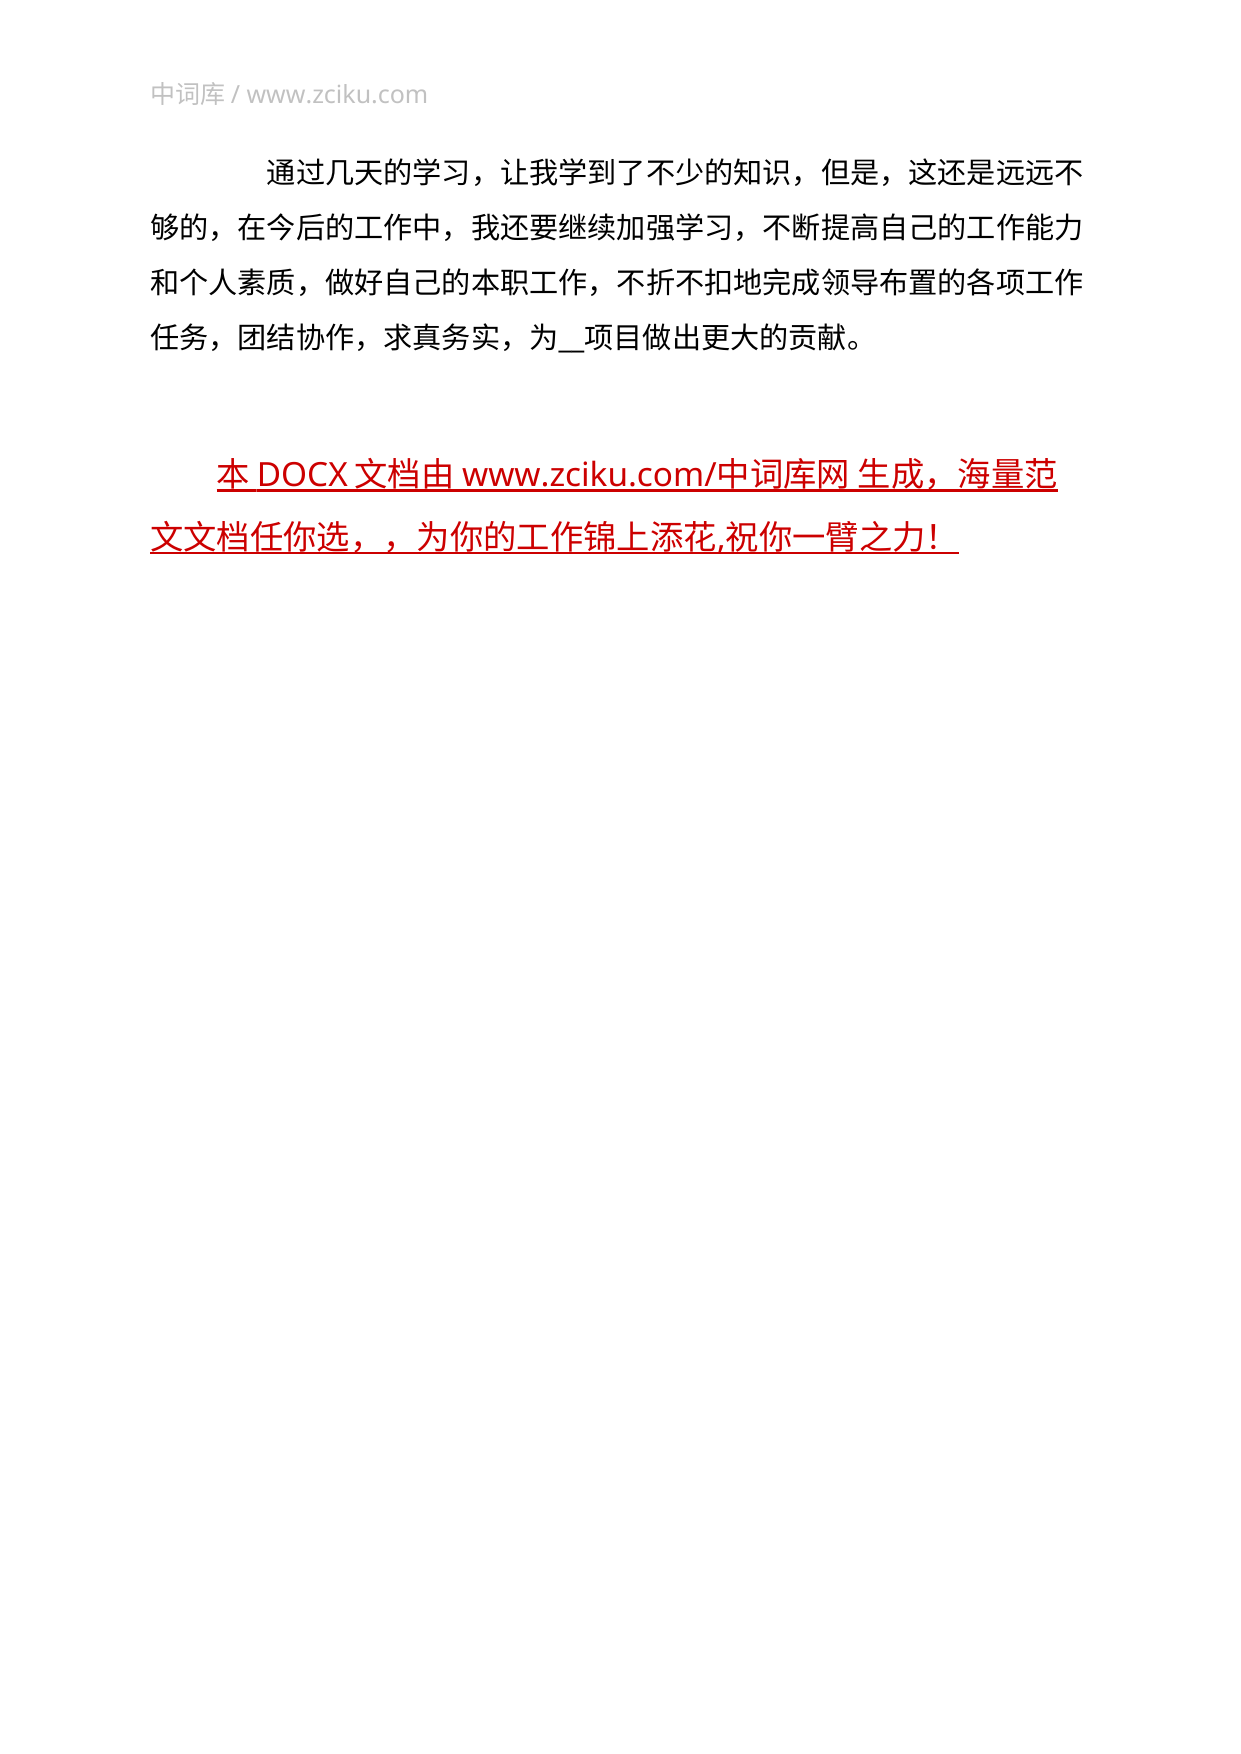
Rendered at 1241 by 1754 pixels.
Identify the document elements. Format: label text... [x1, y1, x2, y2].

text 本DOCX文档由 www.zciku.com/中词库网 生成，海量范文文档任你选，，为你的工作锦上添花,祝你一臂之力！ [150, 448, 1090, 559]
text 通过几天的学习，让我学到了不少的知识，但是，这还是远远不够的，在今后的工作中，我还要继续加强学习，不断提高自己的工作能力和个人素质，做好自己的本职工作，不折不扣地完成领导布置的各项工作任务，团结协作，求真务实，为__项目做出更大的贡献。 [150, 150, 1090, 357]
